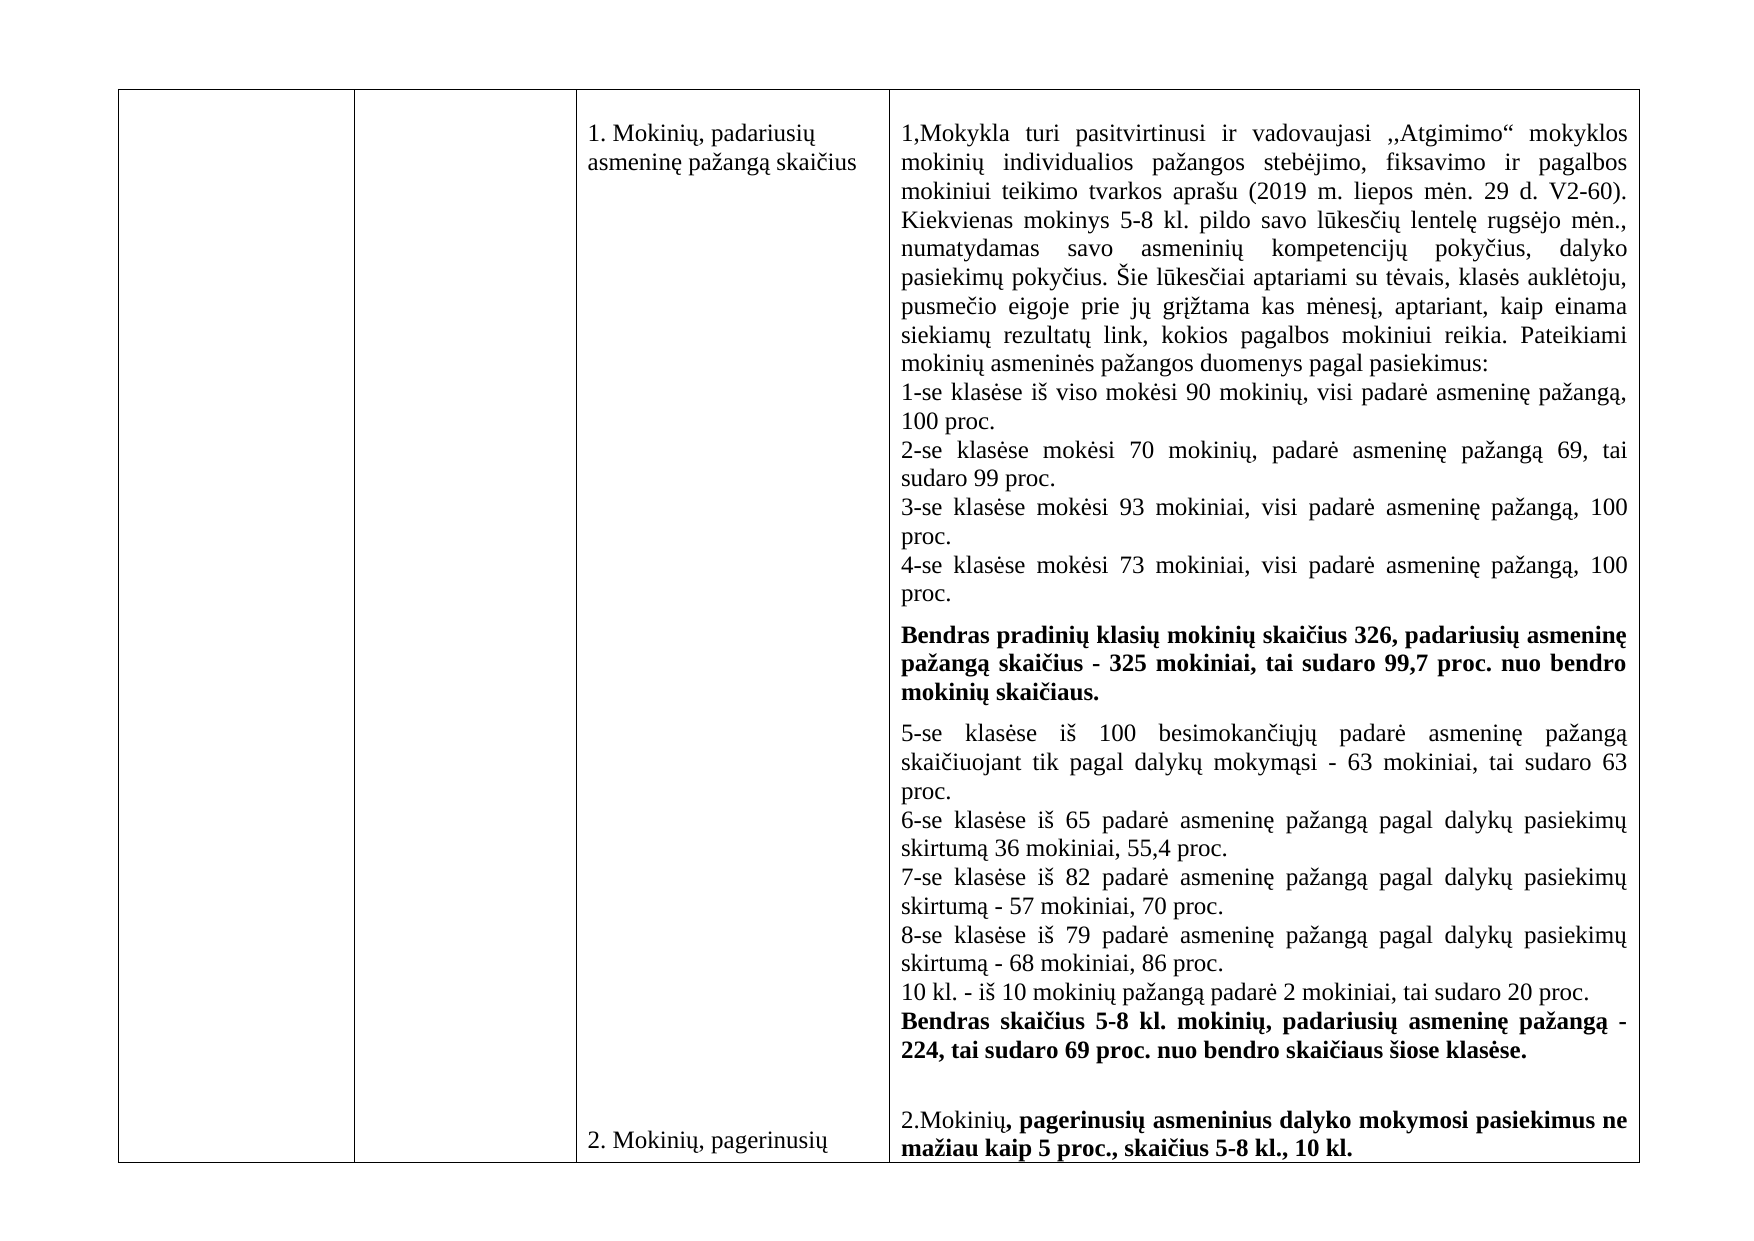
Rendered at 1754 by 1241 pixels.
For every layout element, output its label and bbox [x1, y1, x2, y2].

table_cell [577, 90, 889, 1162]
table_cell [890, 90, 1639, 1162]
table_cell [119, 90, 354, 1162]
table_cell [355, 90, 576, 1162]
